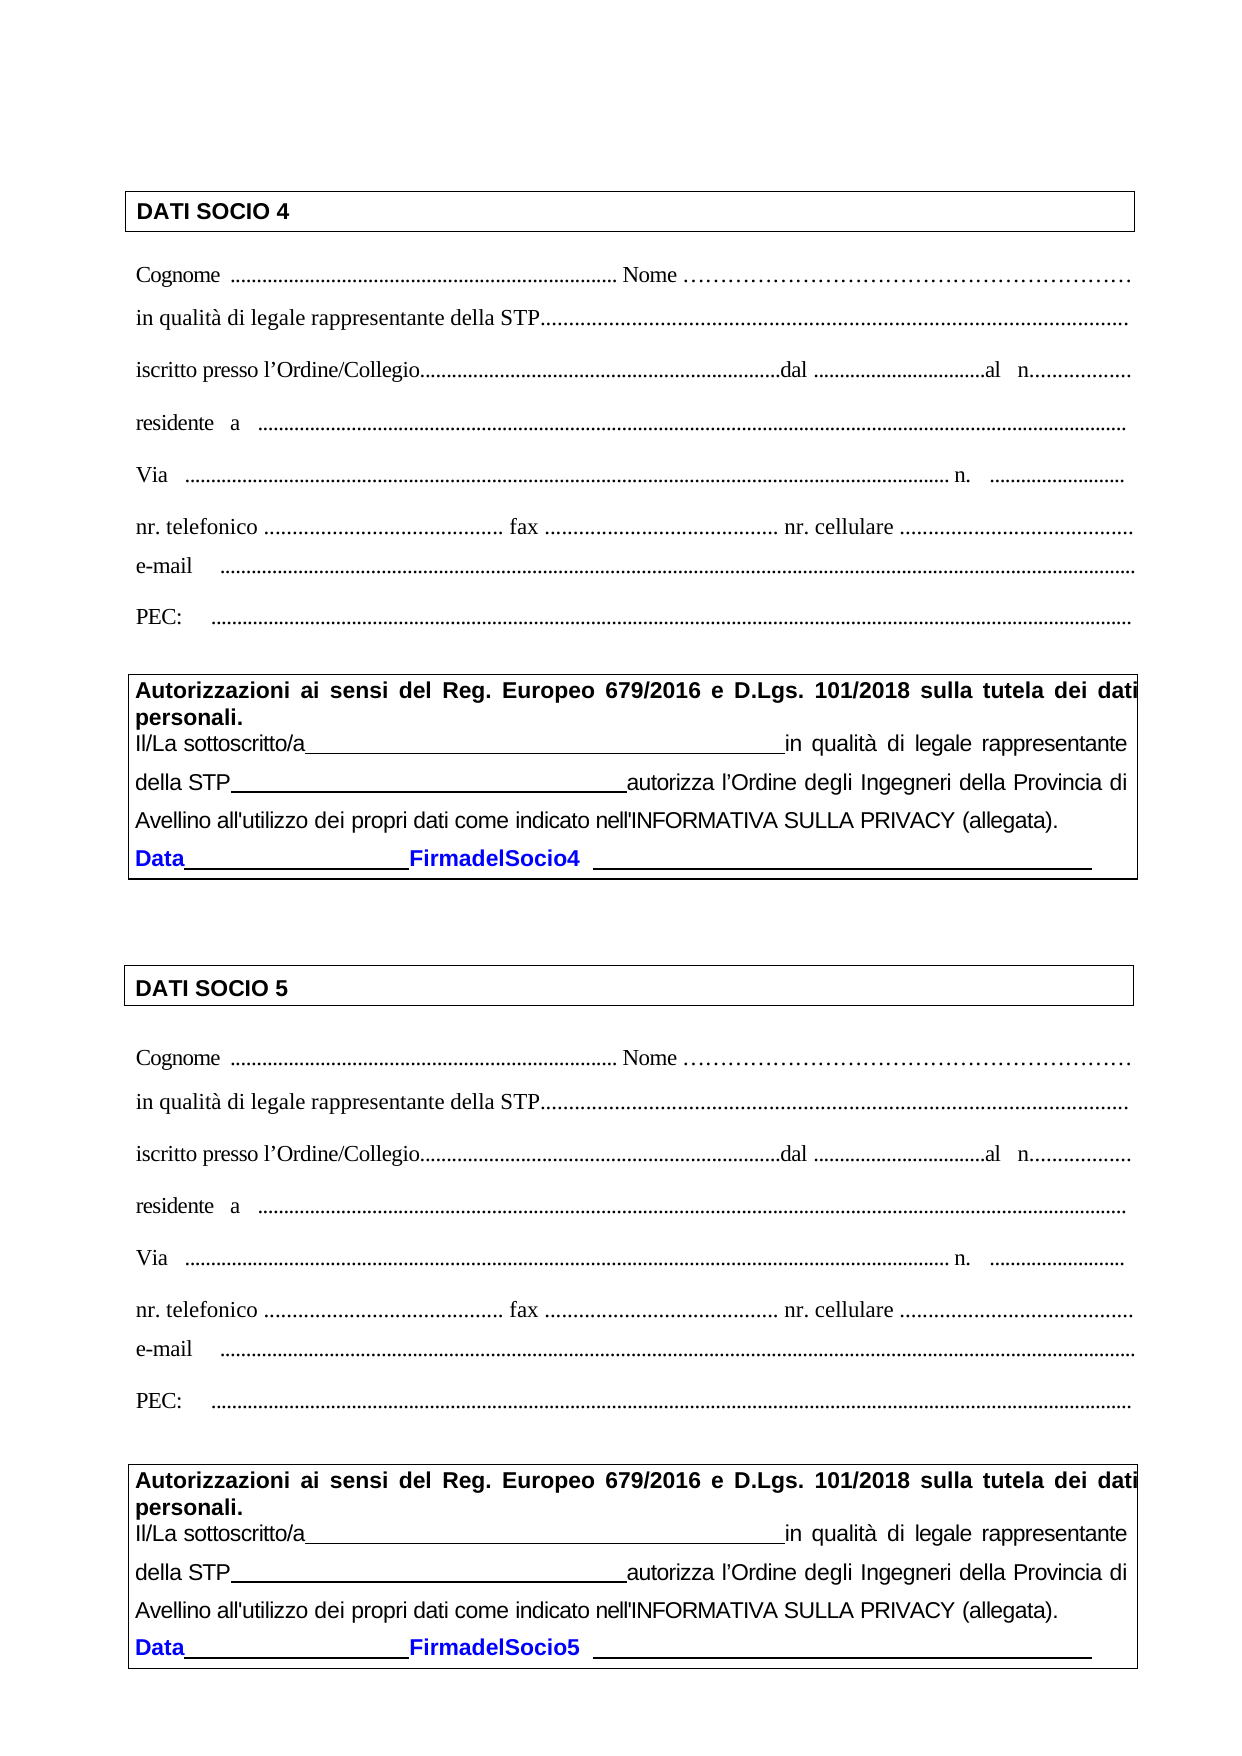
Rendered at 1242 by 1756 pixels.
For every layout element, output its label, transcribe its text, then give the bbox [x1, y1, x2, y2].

text e-mail ................................................................................................................................................................................ [136, 552, 1138, 578]
text PEC: ................................................................................................................................................................................. [136, 603, 1194, 630]
text in qualità di legale rappresentante della STP....................................................................................................... [136, 304, 1138, 331]
text residente a ....................................................................................................................................................................... [136, 409, 1138, 435]
text iscritto presso l’Ordine/Collegio....................................................................dal .................................al n.................. [136, 1140, 1138, 1166]
text e-mail ................................................................................................................................................................................ [136, 1335, 1138, 1362]
text in qualità di legale rappresentante della STP....................................................................................................... [136, 1088, 1138, 1114]
text Cognome ......................................................................... Nome …………………………………………………… [136, 261, 1138, 287]
text iscritto presso l’Ordine/Collegio....................................................................dal .................................al n.................. [136, 356, 1138, 383]
text PEC: ................................................................................................................................................................................. [136, 1387, 1194, 1413]
text Cognome ......................................................................... Nome …………………………………………………… [136, 1044, 1138, 1071]
text residente a ....................................................................................................................................................................... [136, 1192, 1138, 1218]
